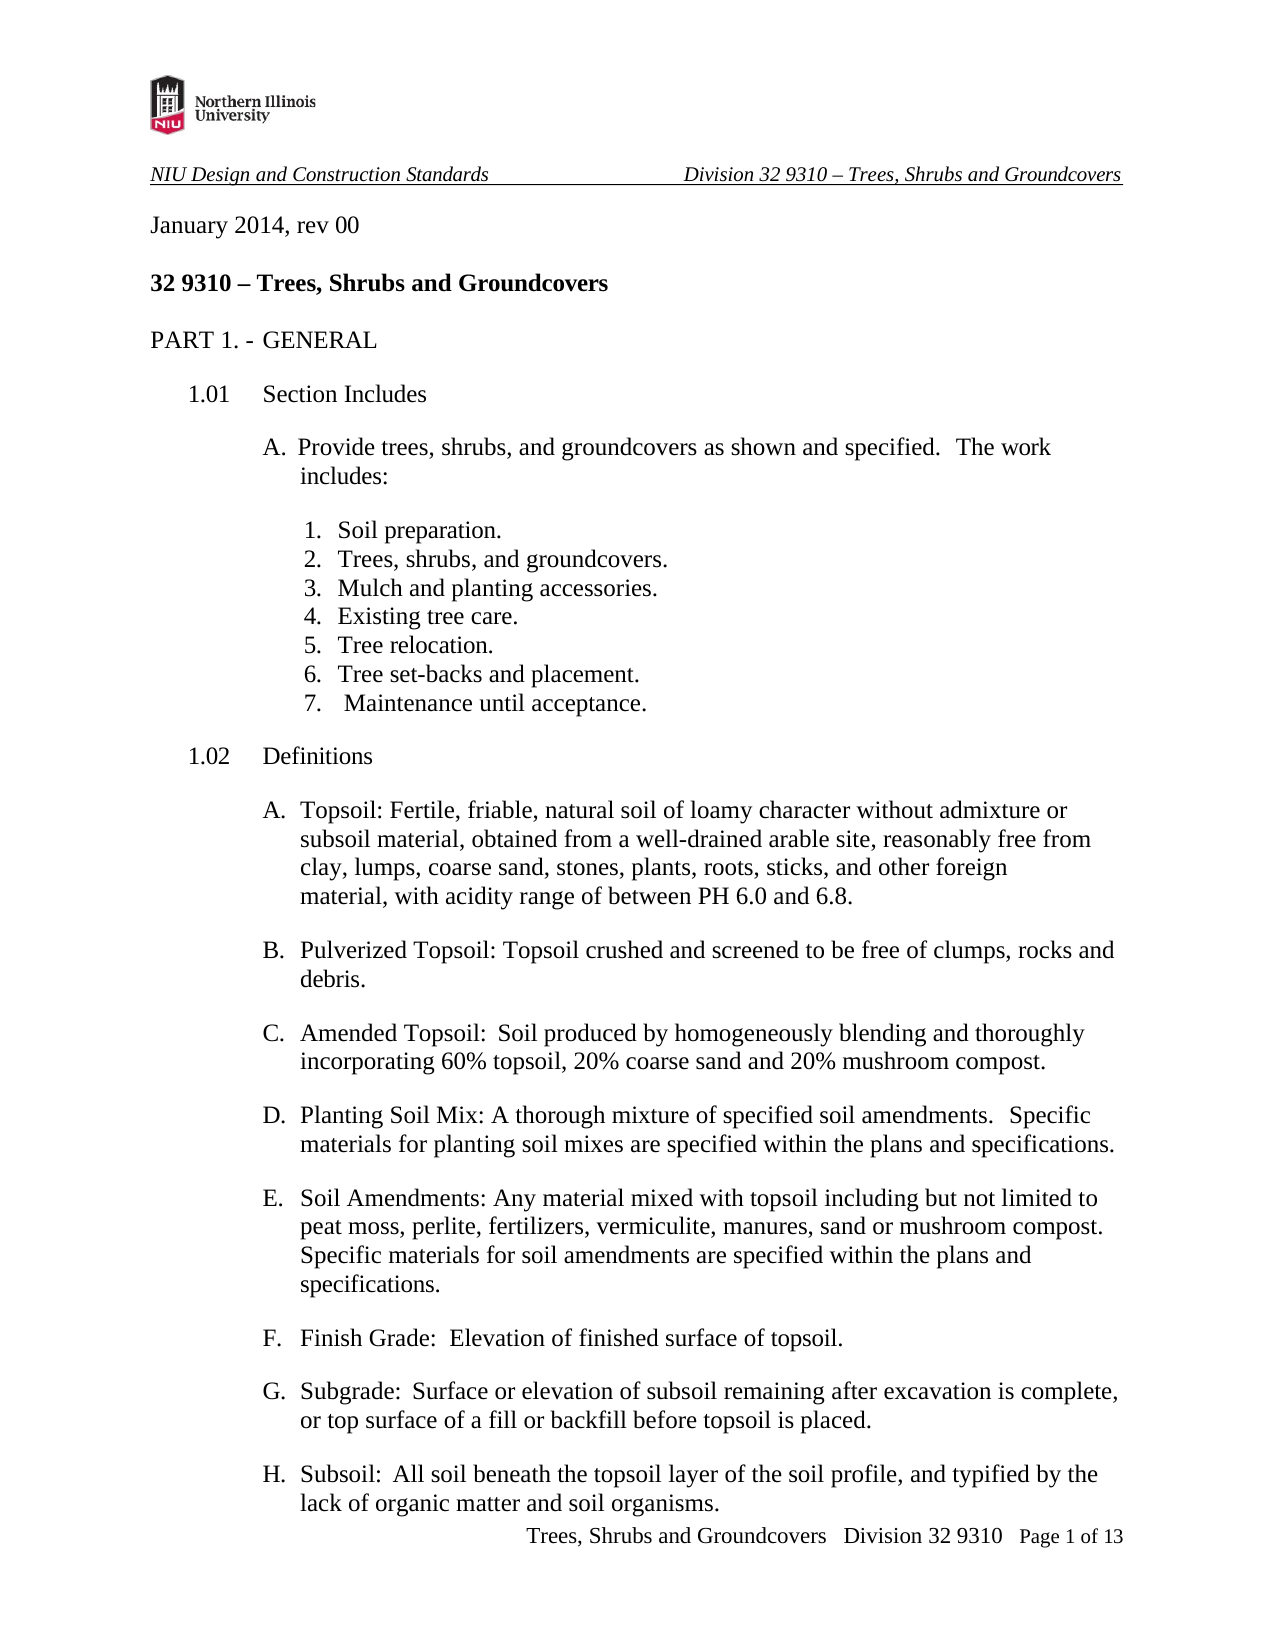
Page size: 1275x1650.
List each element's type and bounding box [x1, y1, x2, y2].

picture [150, 75, 316, 135]
